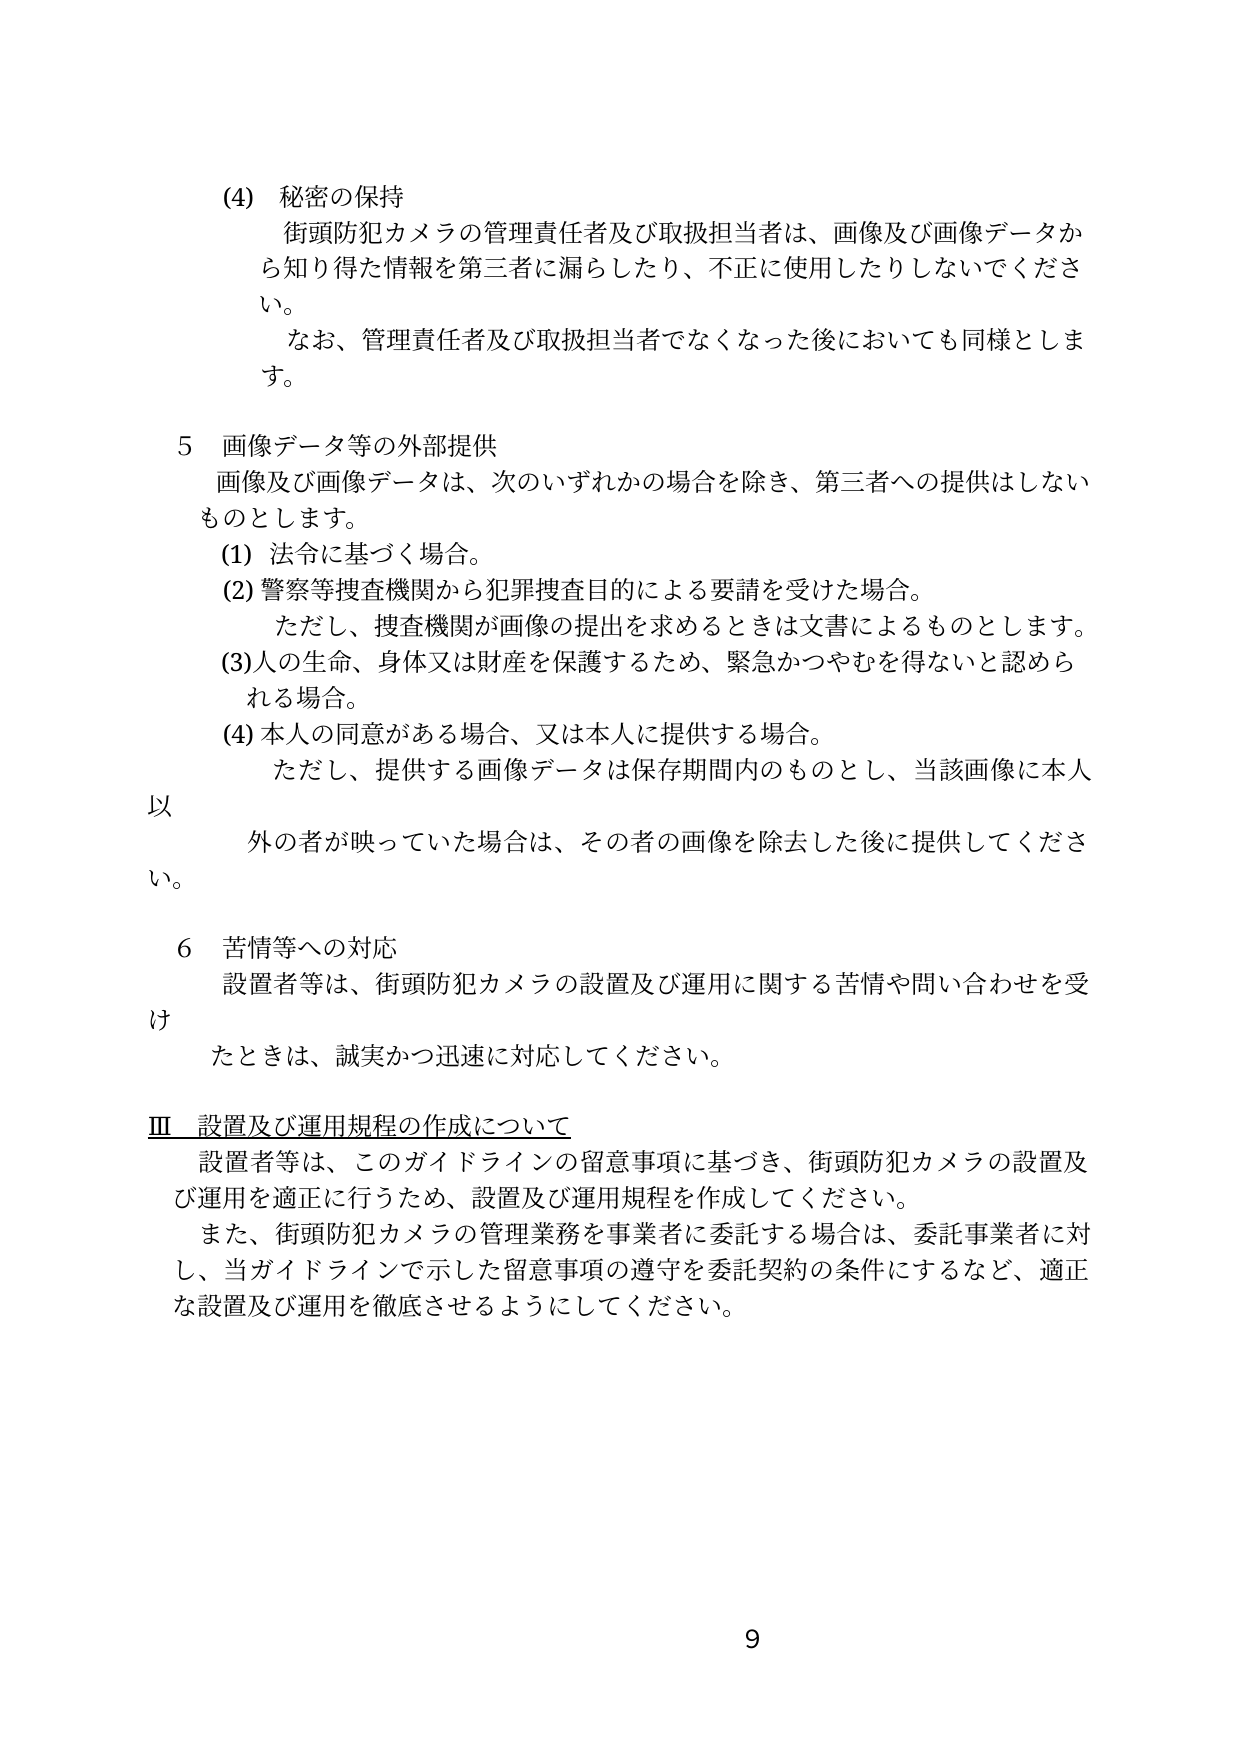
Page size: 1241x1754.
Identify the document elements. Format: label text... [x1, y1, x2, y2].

text (2) 警察等捜査機関から犯罪捜査目的による要請を受けた場合。 [148, 571, 1092, 607]
text 画像及び画像データは、次のいずれかの場合を除き、第三者への提供はしない [160, 463, 1092, 499]
text Ⅲ 設置及び運用規程の作成について [148, 1106, 1092, 1142]
text 設置者等は、このガイドラインの留意事項に基づき、街頭防犯カメラの設置及び運用を適正に行うため、設置及び運用規程を作成してください。 [148, 1142, 1092, 1214]
text (3)人の生命、身体又は財産を保護するため、緊急かつやむを得ないと認めら [221, 643, 1092, 679]
text たときは、誠実かつ迅速に対応してください。 [148, 1036, 1092, 1072]
list 法令に基づく場合。 [221, 535, 1092, 571]
text れる場合。 [221, 679, 1092, 715]
text (4) 秘密の保持 [148, 177, 1092, 213]
text 外の者が映っていた場合は、その者の画像を除去した後に提供してください。 [148, 823, 1092, 894]
text また、街頭防犯カメラの管理業務を事業者に委託する場合は、委託事業者に対し、当ガイドラインで示した留意事項の遵守を委託契約の条件にするなど、適正な設置及び運用を徹底させるようにしてください。 [148, 1214, 1092, 1322]
text (4) 本人の同意がある場合、又は本人に提供する場合。 [148, 715, 1092, 751]
list い。 [159, 285, 1092, 321]
text ただし、提供する画像データは保存期間内のものとし、当該画像に本人以 [148, 751, 1092, 823]
text ただし、捜査機関が画像の提出を求めるときは文書によるものとします。 [249, 607, 1092, 643]
list 街頭防犯カメラの管理責任者及び取扱担当者は、画像及び画像データか [159, 213, 1092, 249]
list ら知り得た情報を第三者に漏らしたり、不正に使用したりしないでくださ [159, 249, 1092, 285]
text 設置者等は、街頭防犯カメラの設置及び運用に関する苦情や問い合わせを受け [148, 964, 1092, 1036]
text なお、管理責任者及び取扱担当者でなくなった後においても同様としま [248, 321, 1092, 357]
text ものとします。 [148, 499, 1092, 535]
text ６ 苦情等への対応 [148, 929, 1092, 964]
text す。 [148, 357, 1092, 393]
text ５ 画像データ等の外部提供 [148, 427, 1092, 463]
